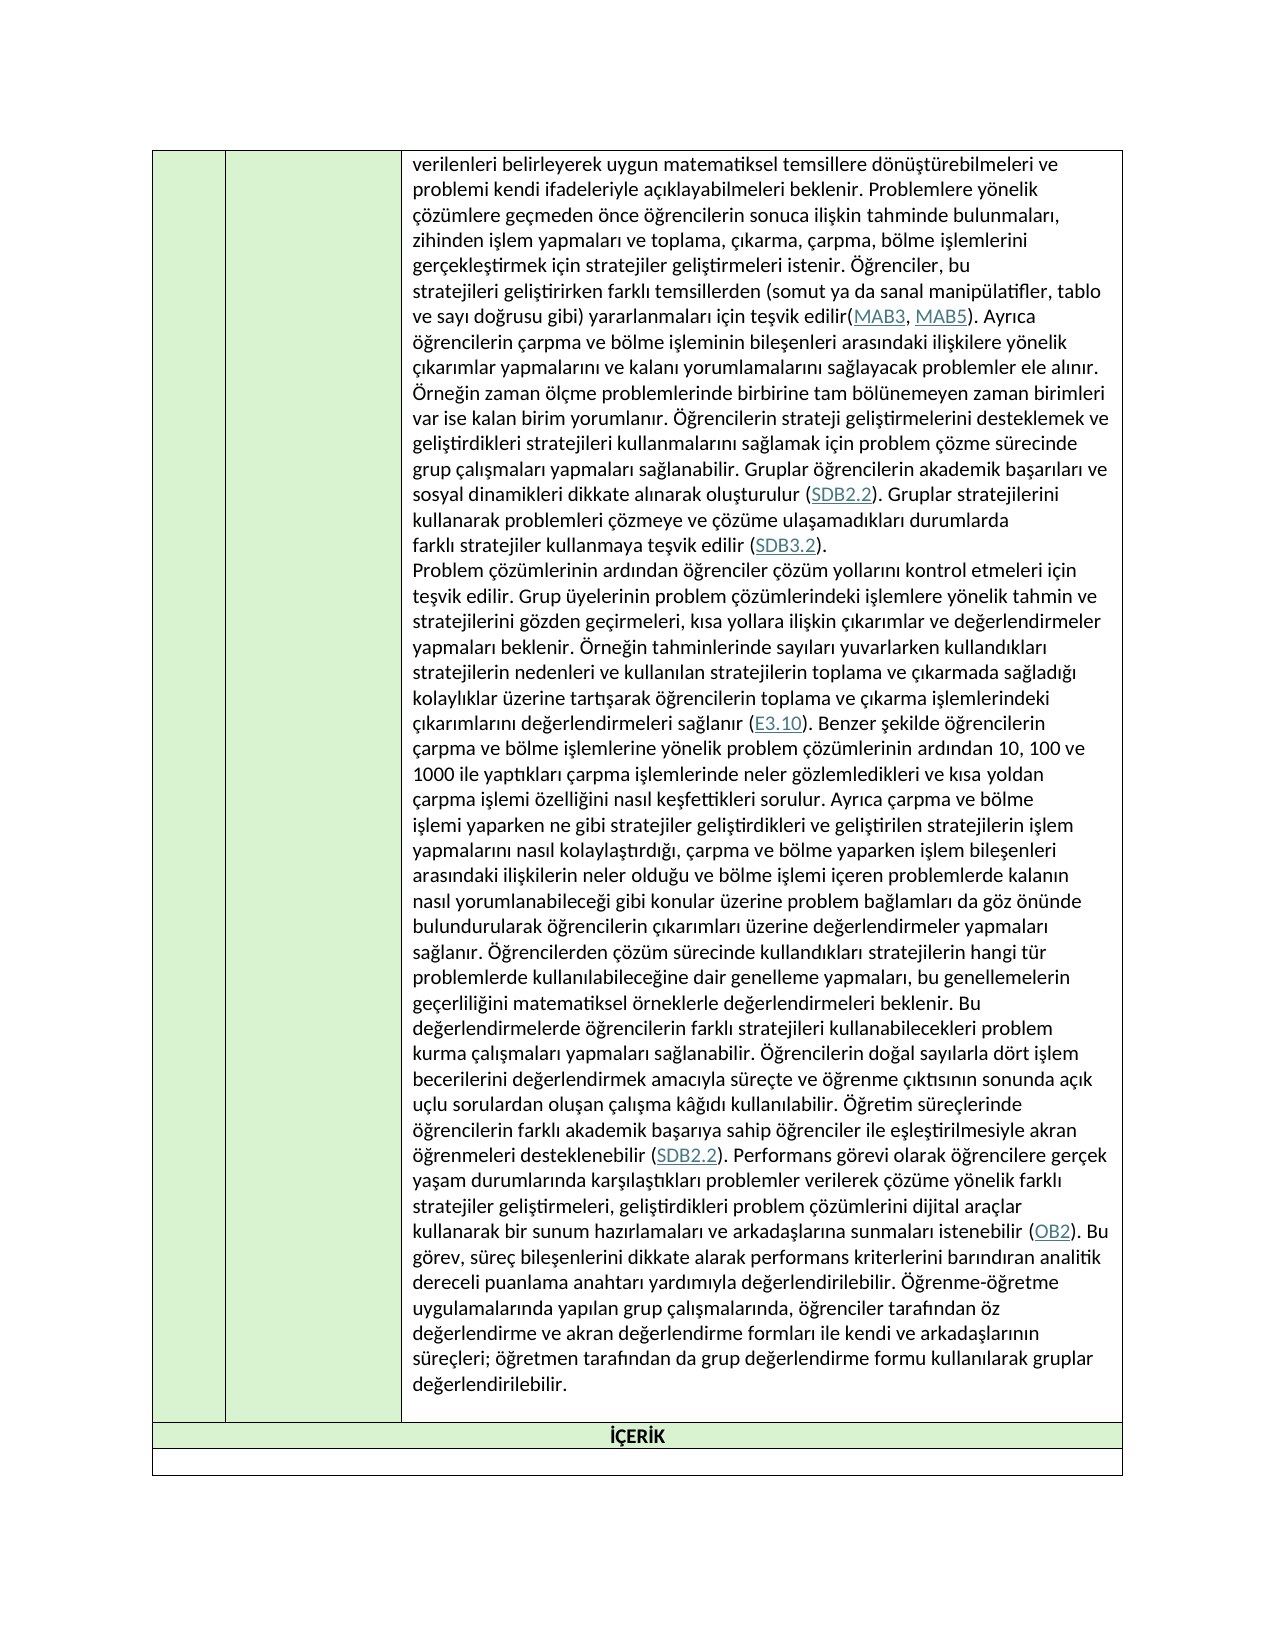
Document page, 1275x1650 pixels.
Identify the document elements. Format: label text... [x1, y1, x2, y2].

table_cell İÇERİK [153, 1423, 1122, 1448]
table_cell [153, 1449, 1122, 1475]
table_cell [402, 151, 1122, 1422]
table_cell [226, 151, 401, 1422]
